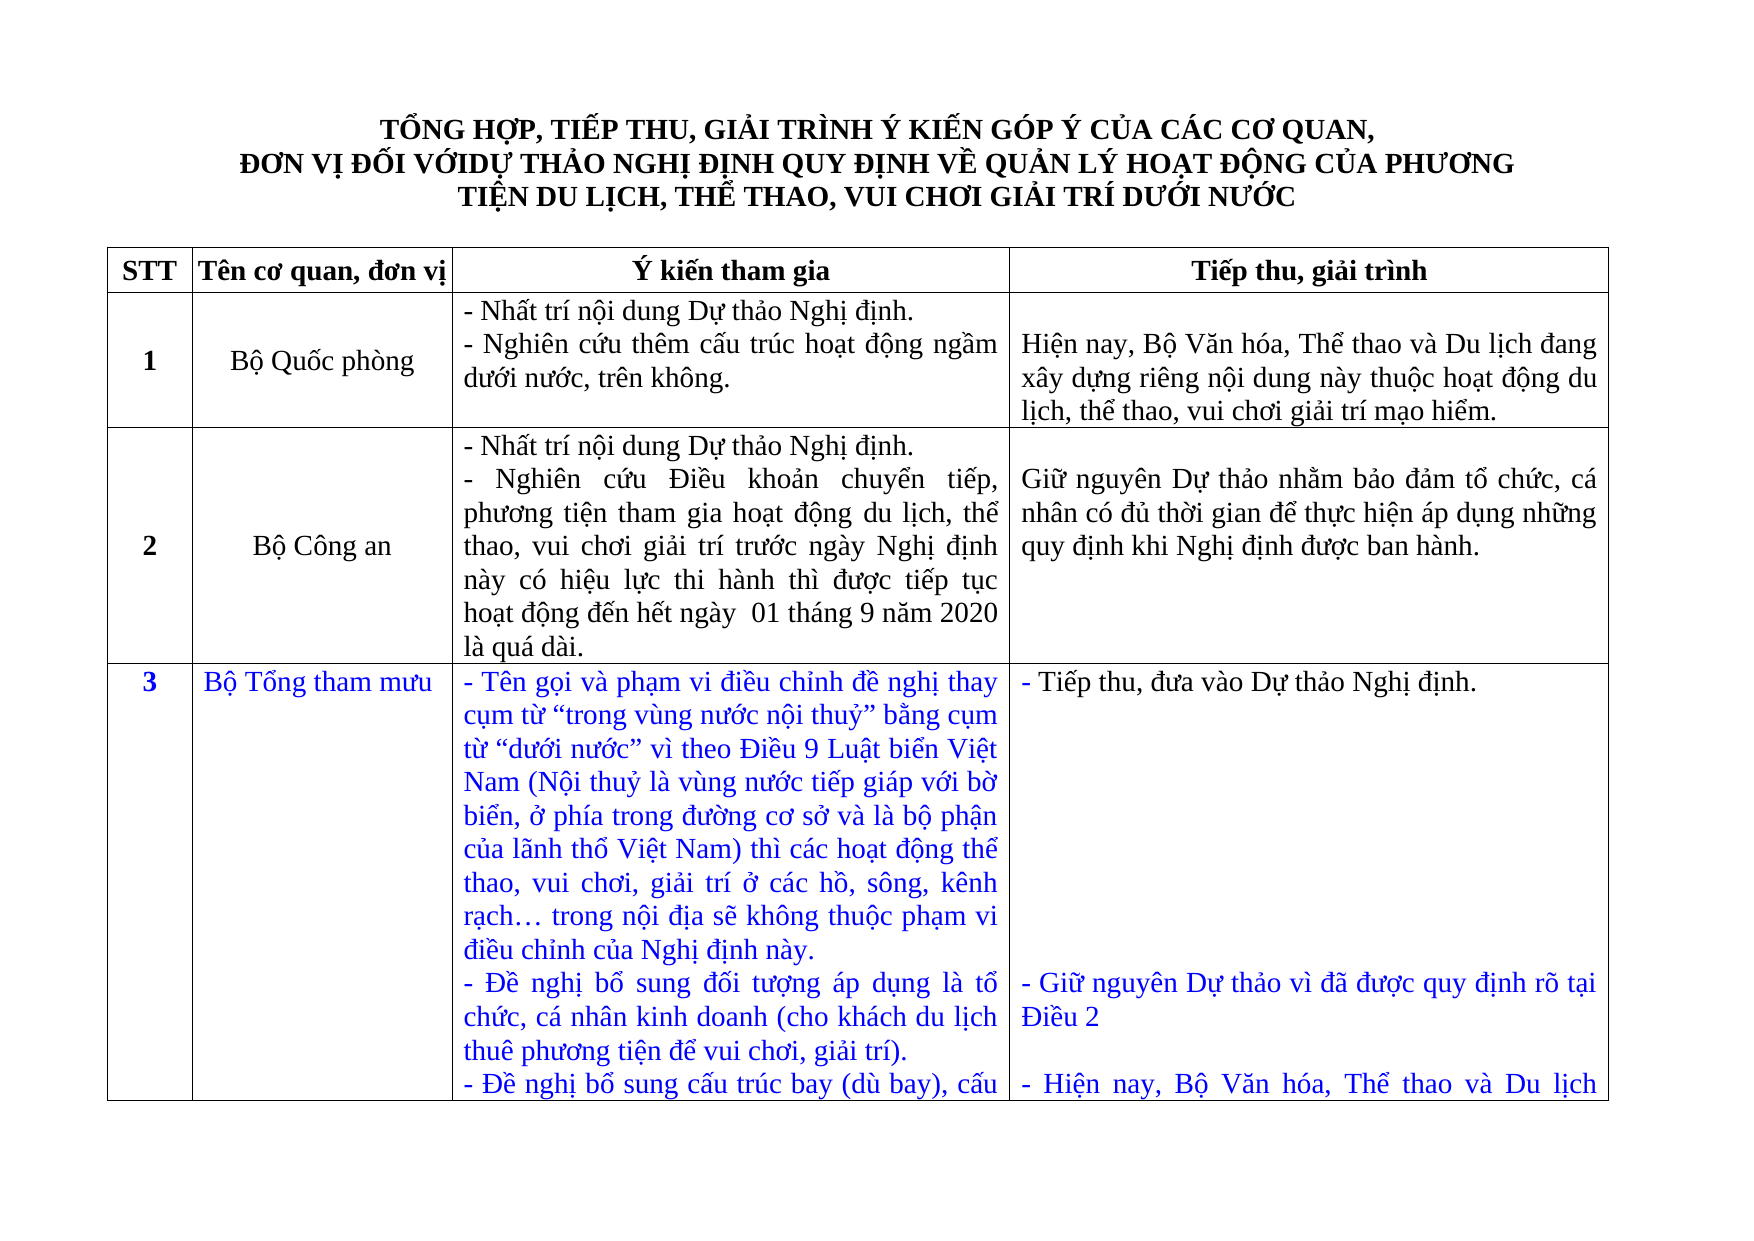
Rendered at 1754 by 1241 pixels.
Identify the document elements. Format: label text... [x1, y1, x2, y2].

text TỔNG HỢP, TIẾP THU, GIẢI TRÌNH Ý KIẾN GÓP Ý CỦA CÁC CƠ QUAN, ÐƠN VỊ ĐỐI VỚIDỰ THẢO NGHỊ ĐỊNH QUY ĐỊNH VỀ QUẢN LÝ HOẠT ĐỘNG CỦA PHƯƠNG TIỆN DU LỊCH, THỂ THAO, VUI CHƠI GIẢI TRÍ DƯỚI NƯỚC [118, 112, 1635, 213]
table_cell 1 [108, 293, 192, 427]
table_cell - Nhất trí nội dung Dự thảo Nghị định. - Nghiên cứu Điều khoản chuyển tiếp, phương tiện tham gia hoạt động du lịch, thể thao, vui chơi giải trí trước ngày Nghị định này có hiệu lực thi hành thì được tiếp tục hoạt động đến hết ngày 01 tháng 9 năm 2020 là quá dài. [453, 428, 1009, 663]
table_cell 2 [108, 428, 192, 663]
table_cell 3 [108, 664, 192, 1100]
table_cell Bộ Tổng tham mưu [193, 664, 452, 1100]
table_header Tên cơ quan, đơn vị [193, 248, 452, 292]
table_cell Hiện nay, Bộ Văn hóa, Thể thao và Du lịch đang xây dựng riêng nội dung này thuộc hoạt động du lịch, thể thao, vui chơi giải trí mạo hiểm. [1010, 293, 1608, 427]
table_cell - Nhất trí nội dung Dự thảo Nghị định. - Nghiên cứu thêm cấu trúc hoạt động ngầm dưới nước, trên không. [453, 293, 1009, 427]
table_header Tiếp thu, giải trình [1010, 248, 1608, 292]
table_header STT [108, 248, 192, 292]
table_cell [1010, 664, 1608, 1100]
table_header Ý kiến tham gia [453, 248, 1009, 292]
table_cell Bộ Công an [193, 428, 452, 663]
table_cell Bộ Quốc phòng [193, 293, 452, 427]
table_cell Giữ nguyên Dự thảo nhằm bảo đảm tổ chức, cá nhân có đủ thời gian để thực hiện áp dụng những quy định khi Nghị định được ban hành. [1010, 428, 1608, 663]
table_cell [453, 664, 1009, 1100]
